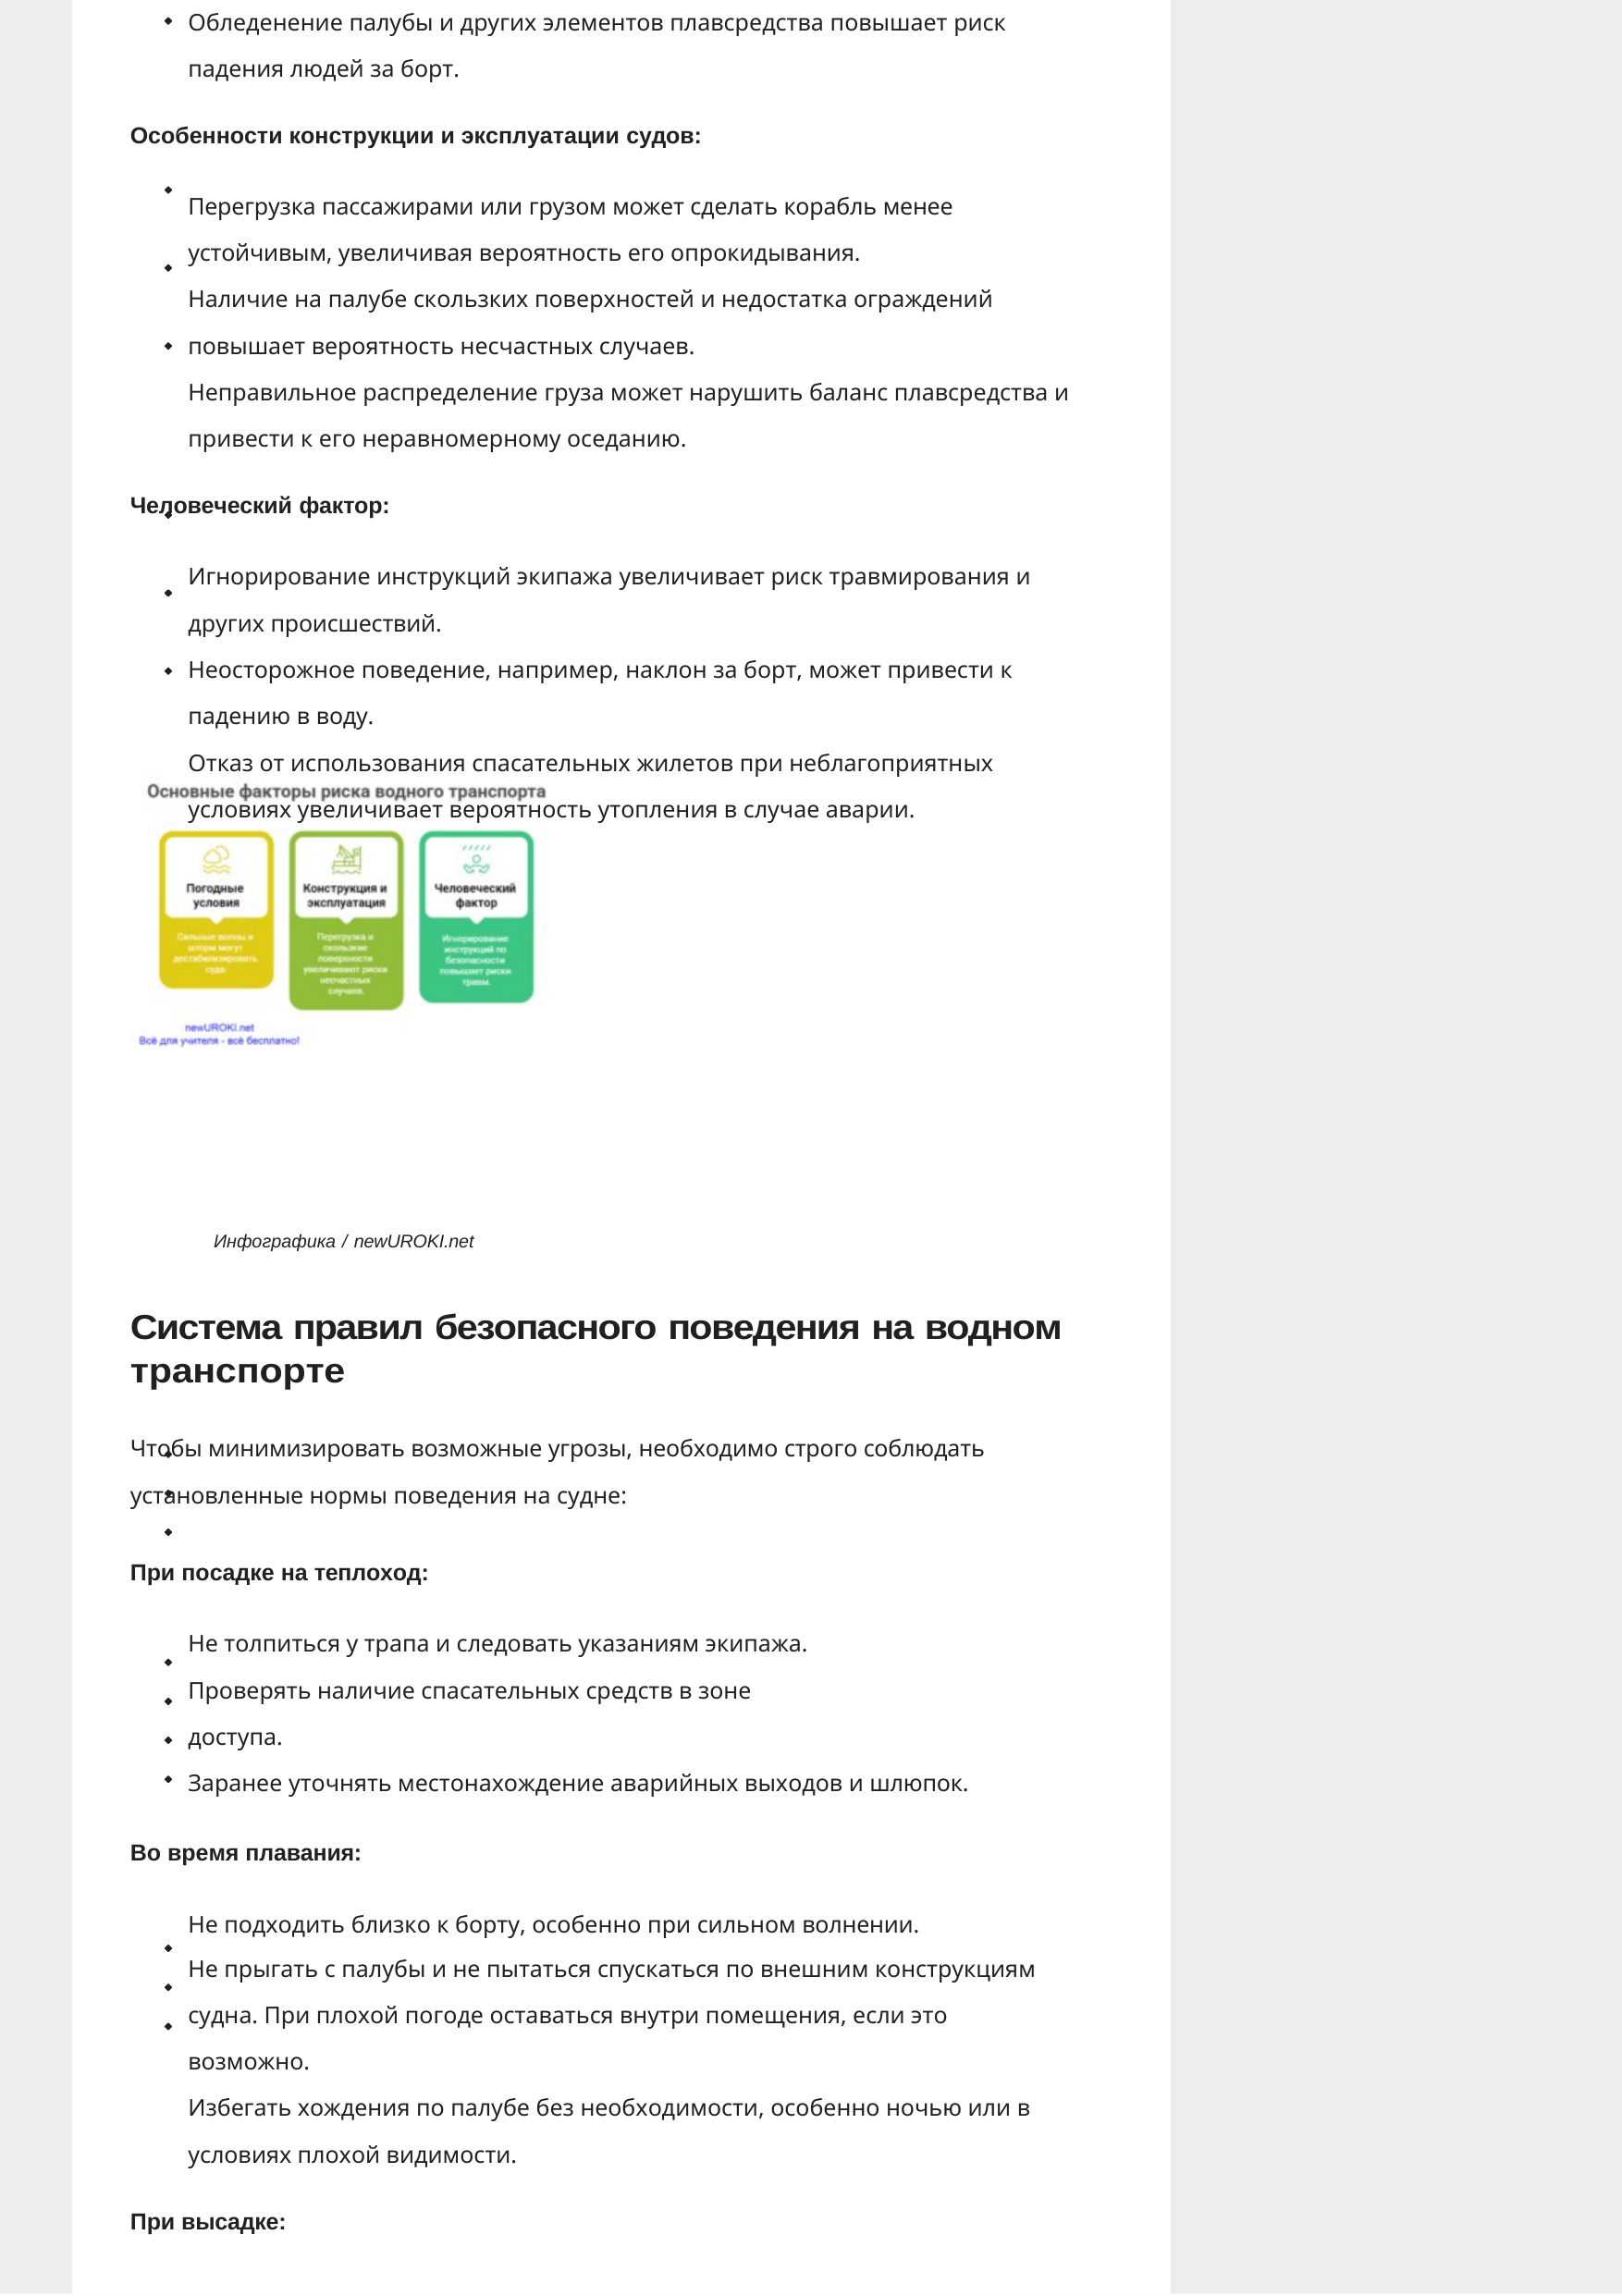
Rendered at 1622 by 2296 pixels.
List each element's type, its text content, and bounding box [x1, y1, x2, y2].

subtitle Человеческий фактор: [130, 492, 1622, 519]
subtitle Система правил безопасного поведения на водном транспорте [130, 1307, 1069, 1391]
text Не прыгать с палубы и не пытаться спускаться по внешним конструкциям судна. При плохой погоде оставаться внутри помещения, если это возможно. [188, 1952, 1069, 2077]
text Не толпиться у трапа и следовать указаниям экипажа. Проверять наличие спасательных средств в зоне доступа. [188, 1627, 822, 1752]
text Обледенение палубы и других элементов плавсредства повышает риск падения людей за борт. [188, 6, 1069, 84]
picture [129, 751, 564, 1048]
subtitle Особенности конструкции и эксплуатации судов: [130, 122, 1622, 148]
text Отказ от использования спасательных жилетов при неблагоприятных условиях увеличивает вероятность утопления в случае аварии. [188, 746, 1069, 825]
text Чтобы минимизировать возможные угрозы, необходимо строго соблюдать установленные нормы поведения на судне: [130, 1432, 1112, 1510]
subtitle При высадке: [130, 2207, 1622, 2234]
text Игнорирование инструкций экипажа увеличивает риск травмирования и других происшествий. [188, 560, 1069, 638]
text Инфографика / newUROKI.net [214, 1231, 1622, 1252]
text Перегрузка пассажирами или грузом может сделать корабль менее устойчивым, увеличивая вероятность его опрокидывания. [188, 190, 1069, 268]
text Неправильное распределение груза может нарушить баланс плавсредства и привести к его неравномерному оседанию. [188, 376, 1069, 454]
text Наличие на палубе скользких поверхностей и недостатка ограждений повышает вероятность несчастных случаев. [188, 283, 1069, 362]
text Не подходить близко к борту, особенно при сильном волнении. [188, 1908, 1622, 1939]
subtitle При посадке на теплоход: [130, 1559, 1622, 1586]
text Неосторожное поведение, например, наклон за борт, может привести к падению в воду. [188, 654, 1112, 731]
subtitle Во время плавания: [130, 1839, 1622, 1866]
text Заранее уточнять местонахождение аварийных выходов и шлюпок. [188, 1767, 1622, 1799]
text Избегать хождения по палубе без необходимости, особенно ночью или в условиях плохой видимости. [188, 2092, 1112, 2170]
